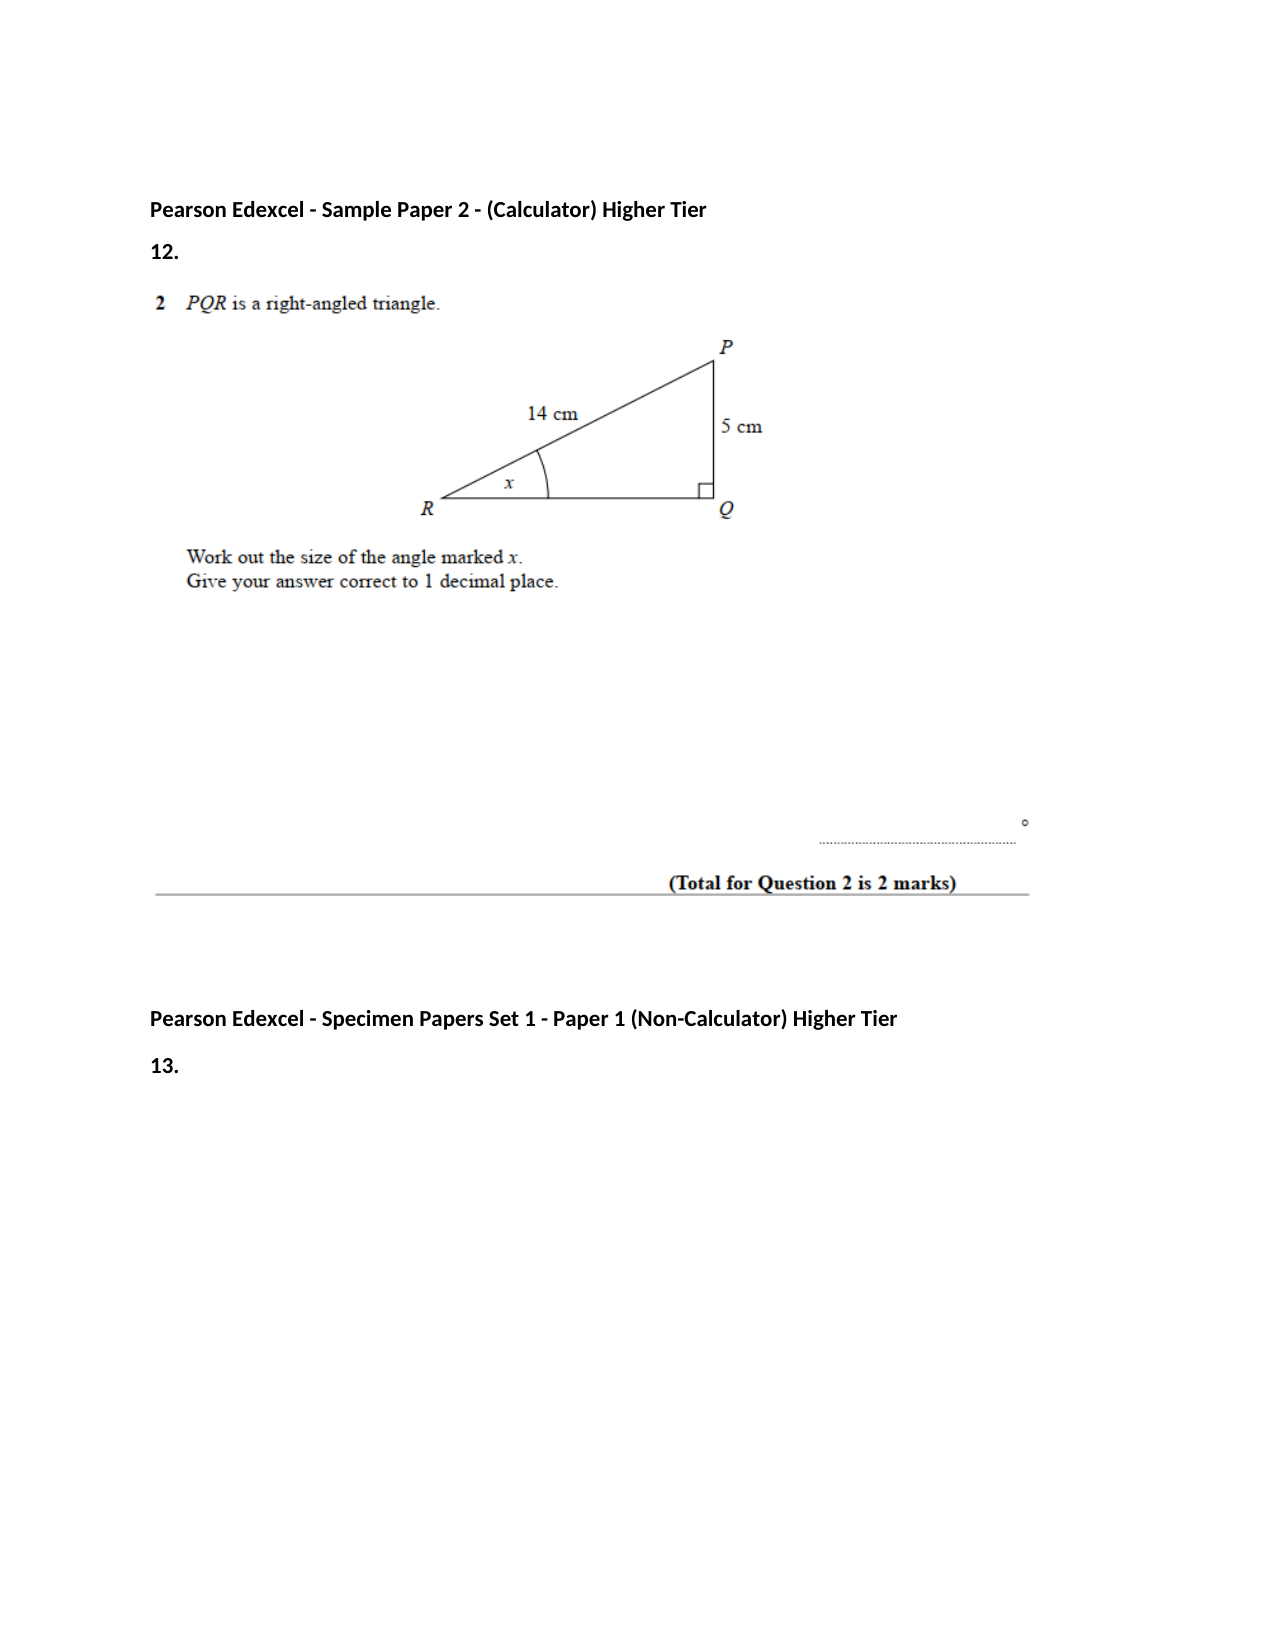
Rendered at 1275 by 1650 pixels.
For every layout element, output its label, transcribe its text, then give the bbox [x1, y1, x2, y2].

picture [150, 278, 1035, 901]
text 13. [150, 1051, 1125, 1079]
text 12. [150, 237, 1125, 265]
text Pearson Edexcel - Specimen Papers Set 1 - Paper 1 (Non-Calculator) Higher Tier [150, 1004, 1125, 1032]
text Pearson Edexcel - Sample Paper 2 - (Calculator) Higher Tier [150, 195, 1125, 223]
